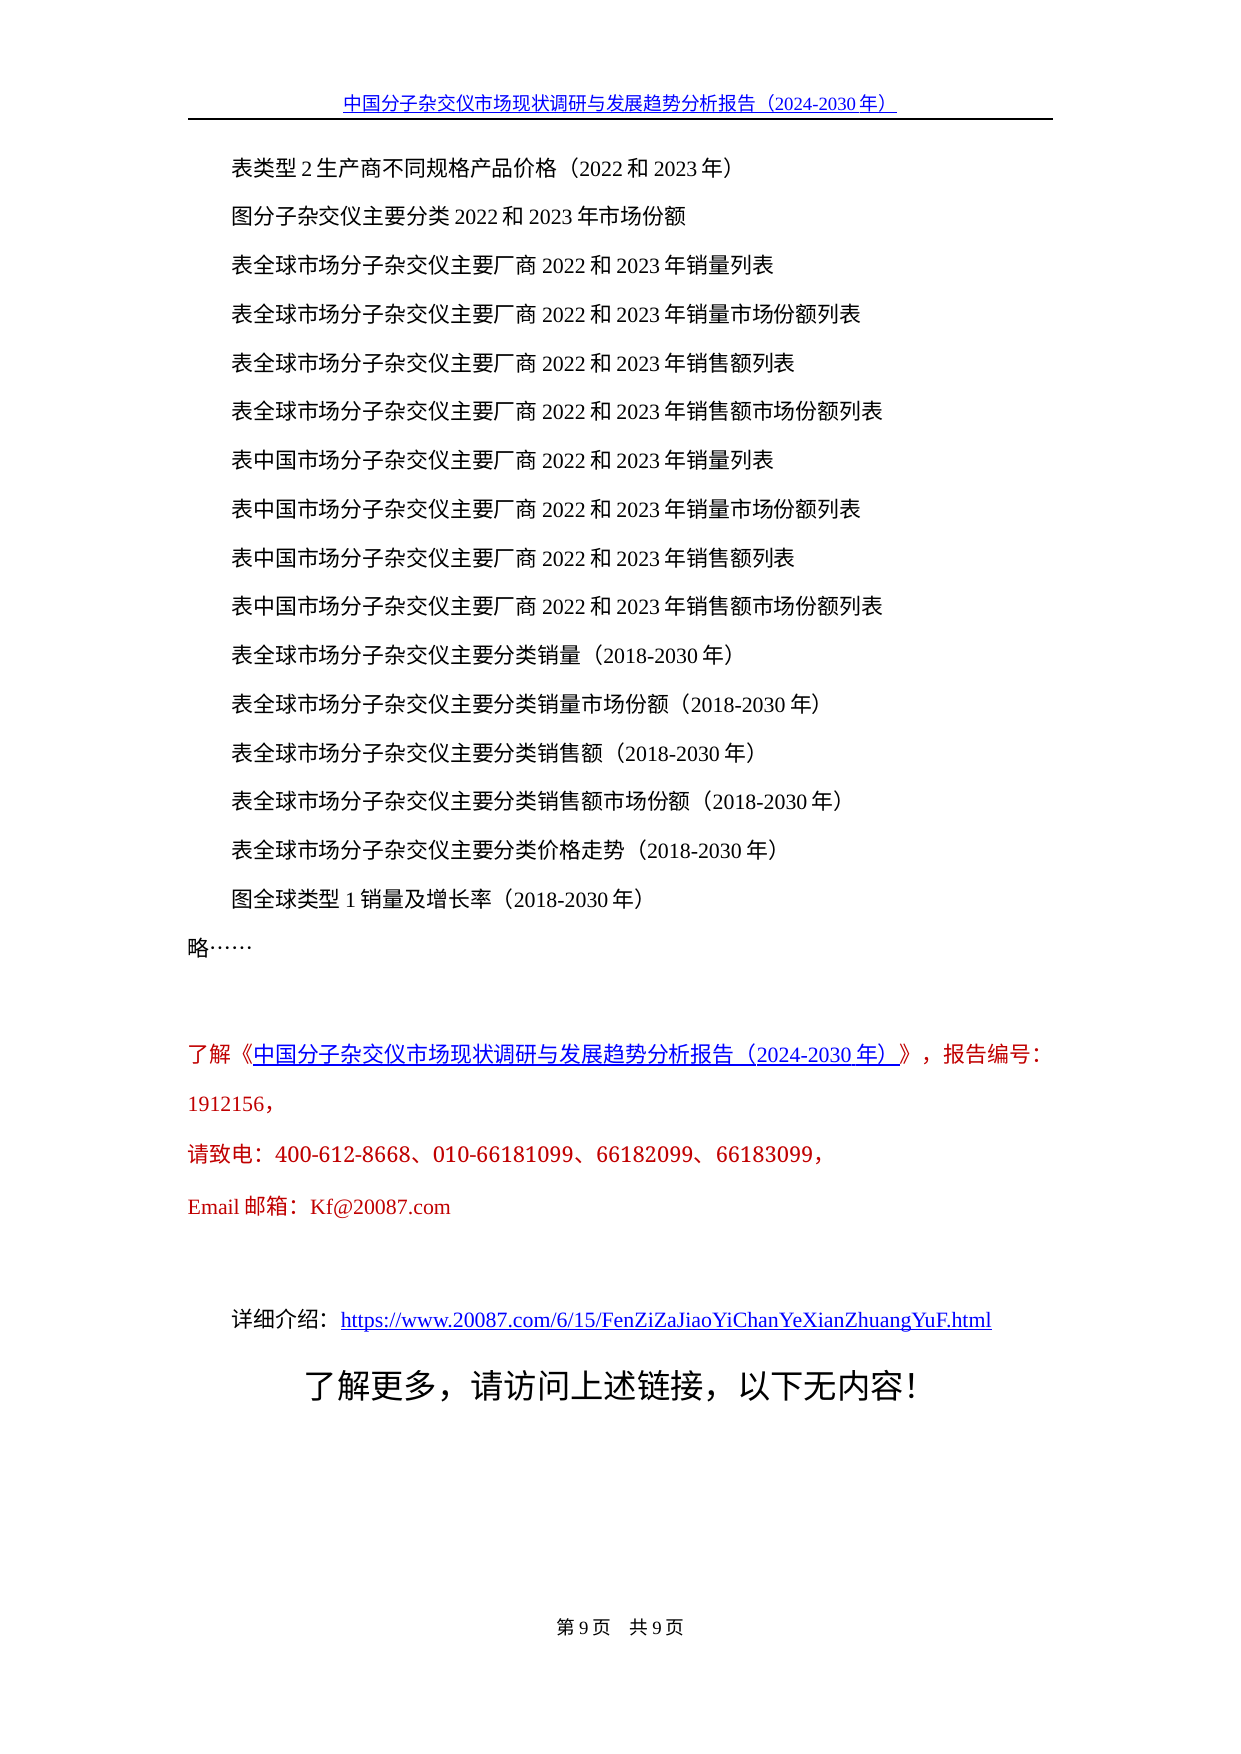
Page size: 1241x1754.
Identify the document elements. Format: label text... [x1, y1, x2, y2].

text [187, 150, 1053, 963]
title 了解更多，请访问上述链接，以下无内容！ [187, 1351, 1053, 1416]
text 请致电：400-612-8668、010-66181099、66182099、66183099， [187, 1137, 1053, 1169]
text 了解《中国分子杂交仪市场现状调研与发展趋势分析报告（2024-2030年）》，报告编号：1912156， [187, 1037, 1053, 1118]
text 详细介绍：https://www.20087.com/6/15/FenZiZaJiaoYiChanYeXianZhuangYuF.html [187, 1301, 1053, 1334]
text Email邮箱：Kf@20087.com [187, 1188, 1053, 1221]
